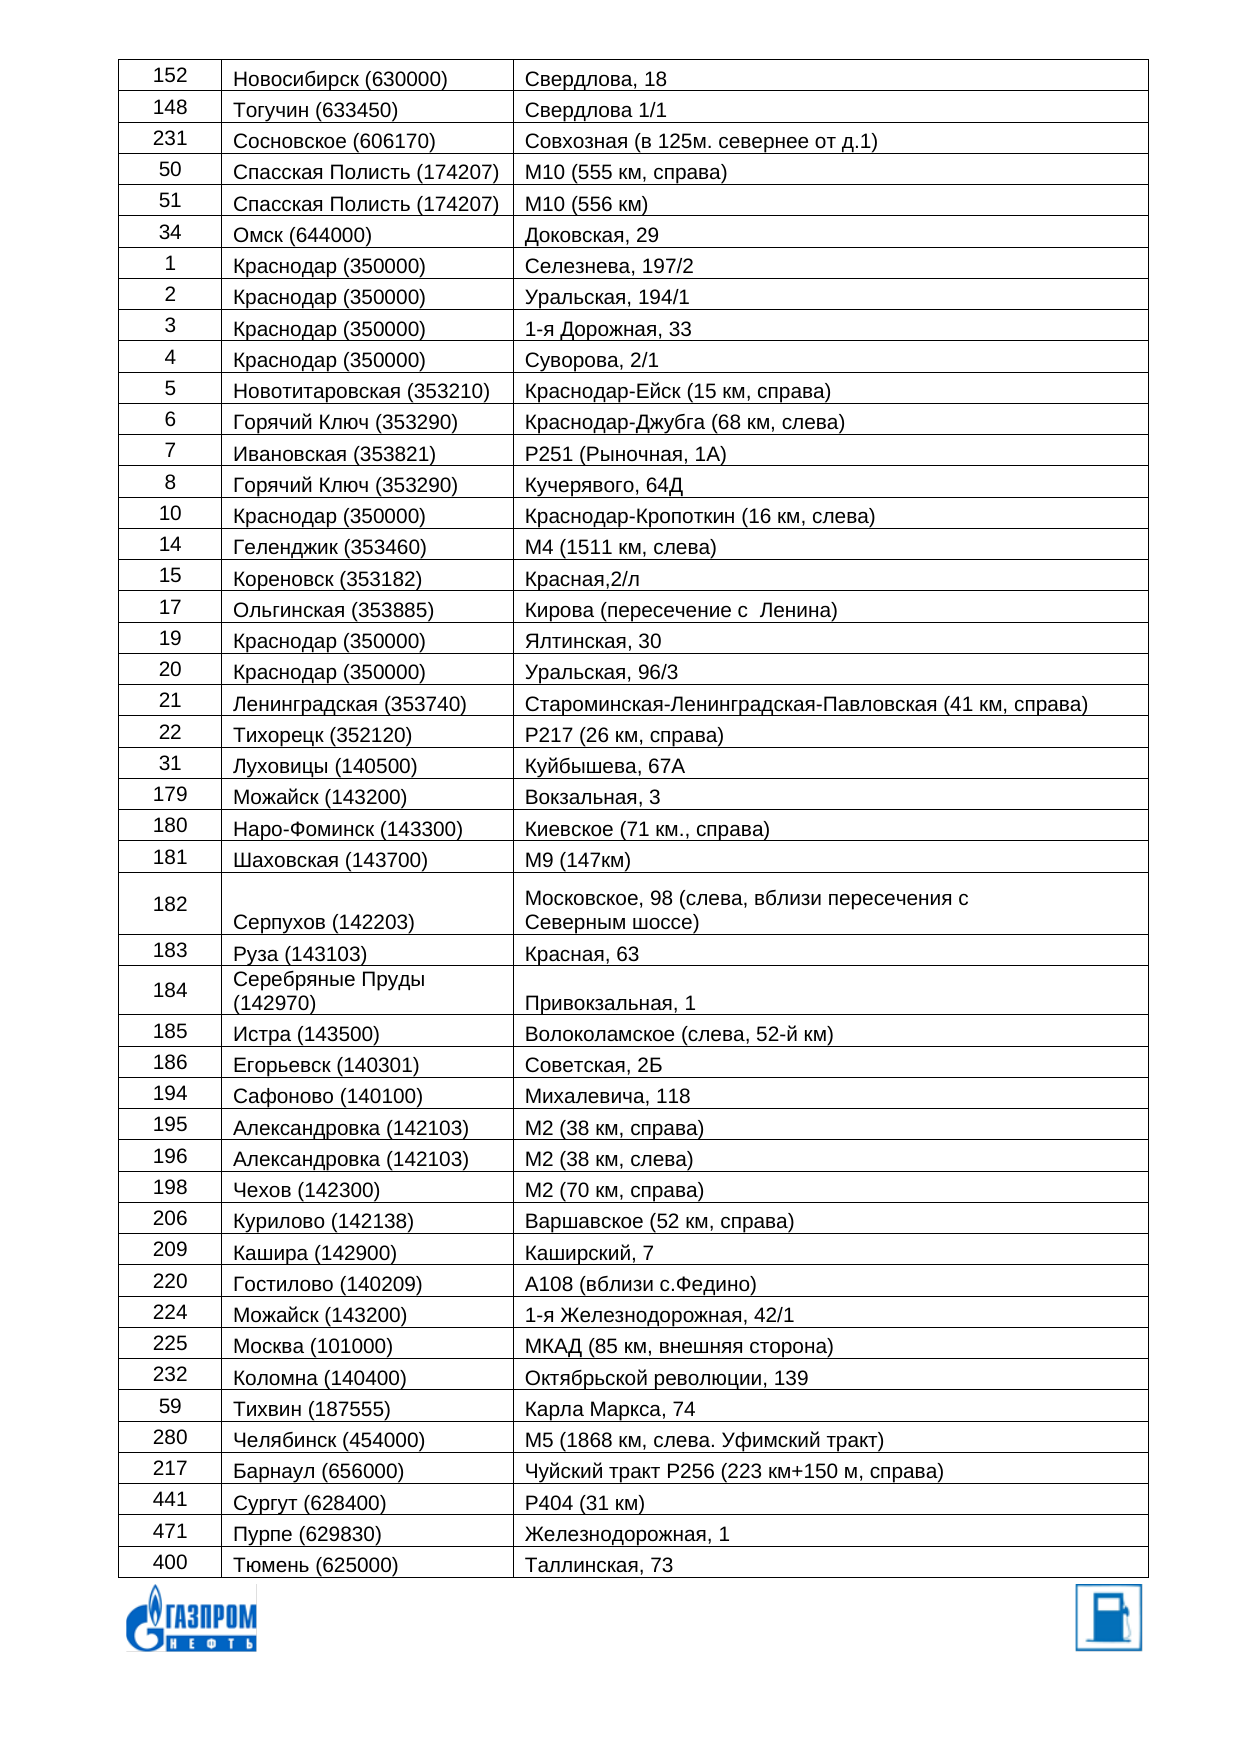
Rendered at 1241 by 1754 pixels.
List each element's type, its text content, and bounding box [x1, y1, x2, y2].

table_cell Кореновск (353182) [222, 560, 513, 590]
table_cell Ольгинская (353885) [222, 591, 513, 622]
table_cell 15 [119, 560, 221, 590]
table_cell 185 [119, 1015, 221, 1046]
table_cell 179 [119, 779, 221, 809]
table_cell М9 (147км) [514, 841, 1148, 872]
table_cell Тюмень (625000) [222, 1547, 513, 1577]
table_cell 51 [119, 185, 221, 215]
table_cell 148 [119, 91, 221, 122]
table_cell Можайск (143200) [222, 1297, 513, 1327]
table_cell Краснодар (350000) [222, 498, 513, 528]
table_cell Свердлова, 18 [514, 60, 1148, 90]
table_cell Вокзальная, 3 [514, 779, 1148, 809]
table_cell Сосновское (606170) [222, 123, 513, 153]
table_cell Р217 (26 км, справа) [514, 716, 1148, 747]
table_cell Краснодар (350000) [222, 310, 513, 340]
table_cell Пурпе (629830) [222, 1515, 513, 1546]
table_cell Кучерявого, 64Д [514, 466, 1148, 497]
table_cell Киевское (71 км., справа) [514, 810, 1148, 840]
table_cell 232 [119, 1359, 221, 1389]
table_cell Краснодар (350000) [222, 623, 513, 653]
table_cell Краснодар-Кропоткин (16 км, слева) [514, 498, 1148, 528]
table_cell М10 (556 км) [514, 185, 1148, 215]
table_cell 4 [119, 341, 221, 372]
picture [126, 1584, 259, 1653]
table_cell Курилово (142138) [222, 1203, 513, 1233]
table_cell Михалевича, 118 [514, 1078, 1148, 1108]
table_cell 59 [119, 1390, 221, 1421]
table_cell 50 [119, 154, 221, 184]
table_cell 21 [119, 685, 221, 715]
table_cell 2 [119, 279, 221, 309]
picture [1075, 1584, 1144, 1653]
table_cell М5 (1868 км, слева. Уфимский тракт) [514, 1422, 1148, 1452]
table_cell Староминская-Ленинградская-Павловская (41 км, справа) [514, 685, 1148, 715]
table_cell 198 [119, 1172, 221, 1202]
table_cell Тихорецк (352120) [222, 716, 513, 747]
table_cell Красная, 63 [514, 935, 1148, 965]
table_cell 196 [119, 1140, 221, 1171]
table_cell Луховицы (140500) [222, 748, 513, 778]
table_cell Селезнева, 197/2 [514, 248, 1148, 278]
table_cell Москва (101000) [222, 1328, 513, 1358]
table_cell 1 [119, 248, 221, 278]
table_cell 6 [119, 404, 221, 434]
table_cell Волоколамское (слева, 52-й км) [514, 1015, 1148, 1046]
table_cell Наро-Фоминск (143300) [222, 810, 513, 840]
table_cell 1-я Дорожная, 33 [514, 310, 1148, 340]
table_cell Тихвин (187555) [222, 1390, 513, 1421]
table_cell 7 [119, 435, 221, 465]
table_cell Новосибирск (630000) [222, 60, 513, 90]
table_cell Александровка (142103) [222, 1109, 513, 1139]
table_cell М4 (1511 км, слева) [514, 529, 1148, 559]
table_cell 195 [119, 1109, 221, 1139]
table_cell Истра (143500) [222, 1015, 513, 1046]
table_cell 3 [119, 310, 221, 340]
table_cell Московское, 98 (слева, вблизи пересечения с Северным шоссе) [514, 873, 1148, 934]
table_cell Новотитаровская (353210) [222, 373, 513, 403]
table_cell 22 [119, 716, 221, 747]
table_cell Можайск (143200) [222, 779, 513, 809]
table_cell Железнодорожная, 1 [514, 1515, 1148, 1546]
table_cell Гостилово (140209) [222, 1265, 513, 1296]
table_cell Горячий Ключ (353290) [222, 466, 513, 497]
table_cell Р251 (Рыночная, 1А) [514, 435, 1148, 465]
table_cell Ялтинская, 30 [514, 623, 1148, 653]
table_cell 10 [119, 498, 221, 528]
table_cell 209 [119, 1234, 221, 1264]
table_cell М10 (555 км, справа) [514, 154, 1148, 184]
table_cell Чуйский тракт Р256 (223 км+150 м, справа) [514, 1453, 1148, 1483]
table_cell 186 [119, 1047, 221, 1077]
table_cell Сургут (628400) [222, 1484, 513, 1514]
table_cell Уральская, 194/1 [514, 279, 1148, 309]
table_cell Каширский, 7 [514, 1234, 1148, 1264]
table_cell 220 [119, 1265, 221, 1296]
table_cell Спасская Полисть (174207) [222, 185, 513, 215]
table_cell 225 [119, 1328, 221, 1358]
table_cell 231 [119, 123, 221, 153]
table_cell 31 [119, 748, 221, 778]
table_cell Краснодар (350000) [222, 654, 513, 684]
table_cell 224 [119, 1297, 221, 1327]
table_cell Октябрьской революции, 139 [514, 1359, 1148, 1389]
table_cell Егорьевск (140301) [222, 1047, 513, 1077]
table_cell Суворова, 2/1 [514, 341, 1148, 372]
table_cell Геленджик (353460) [222, 529, 513, 559]
table_cell 206 [119, 1203, 221, 1233]
table_cell Руза (143103) [222, 935, 513, 965]
table_cell Кашира (142900) [222, 1234, 513, 1264]
table_cell Свердлова 1/1 [514, 91, 1148, 122]
table_cell А108 (вблизи с.Федино) [514, 1265, 1148, 1296]
table_cell 20 [119, 654, 221, 684]
table_cell Карла Маркса, 74 [514, 1390, 1148, 1421]
table_cell Шаховская (143700) [222, 841, 513, 872]
table_cell Краснодар (350000) [222, 341, 513, 372]
table_cell 5 [119, 373, 221, 403]
table_cell Александровка (142103) [222, 1140, 513, 1171]
table_cell 182 [119, 873, 221, 934]
table_cell 180 [119, 810, 221, 840]
table_cell Ленинградская (353740) [222, 685, 513, 715]
table_cell М2 (38 км, справа) [514, 1109, 1148, 1139]
table_cell 183 [119, 935, 221, 965]
table_cell Серпухов (142203) [222, 873, 513, 934]
table_cell Коломна (140400) [222, 1359, 513, 1389]
table_cell 217 [119, 1453, 221, 1483]
table_cell Куйбышева, 67А [514, 748, 1148, 778]
table_cell М2 (38 км, слева) [514, 1140, 1148, 1171]
table_cell Серебряные Пруды (142970) [222, 966, 513, 1014]
table_cell Таллинская, 73 [514, 1547, 1148, 1577]
table_cell Советская, 2Б [514, 1047, 1148, 1077]
table_cell Ивановская (353821) [222, 435, 513, 465]
table_cell 34 [119, 216, 221, 247]
table_cell Варшавское (52 км, справа) [514, 1203, 1148, 1233]
table_cell 8 [119, 466, 221, 497]
table_cell Р404 (31 км) [514, 1484, 1148, 1514]
table_cell 1-я Железнодорожная, 42/1 [514, 1297, 1148, 1327]
table_cell Омск (644000) [222, 216, 513, 247]
table_cell Барнаул (656000) [222, 1453, 513, 1483]
table_cell 471 [119, 1515, 221, 1546]
table_cell 181 [119, 841, 221, 872]
table_cell 19 [119, 623, 221, 653]
table_cell 400 [119, 1547, 221, 1577]
table_cell Привокзальная, 1 [514, 966, 1148, 1014]
table_cell 194 [119, 1078, 221, 1108]
table_cell 280 [119, 1422, 221, 1452]
table_cell Доковская, 29 [514, 216, 1148, 247]
table_cell 17 [119, 591, 221, 622]
table_cell Красная,2/л [514, 560, 1148, 590]
table_cell Краснодар-Джубга (68 км, слева) [514, 404, 1148, 434]
table_cell Кирова (пересечение с Ленина) [514, 591, 1148, 622]
table_cell Чехов (142300) [222, 1172, 513, 1202]
table_cell Краснодар (350000) [222, 248, 513, 278]
table_cell Горячий Ключ (353290) [222, 404, 513, 434]
table_cell 14 [119, 529, 221, 559]
table_cell 441 [119, 1484, 221, 1514]
table_cell Краснодар-Ейск (15 км, справа) [514, 373, 1148, 403]
table_cell МКАД (85 км, внешняя сторона) [514, 1328, 1148, 1358]
table_cell Уральская, 96/3 [514, 654, 1148, 684]
table_cell Совхозная (в 125м. севернее от д.1) [514, 123, 1148, 153]
table_cell Сафоново (140100) [222, 1078, 513, 1108]
table_cell 184 [119, 966, 221, 1014]
table_cell М2 (70 км, справа) [514, 1172, 1148, 1202]
table_cell Спасская Полисть (174207) [222, 154, 513, 184]
table_cell 152 [119, 60, 221, 90]
table_cell Тогучин (633450) [222, 91, 513, 122]
table_cell Краснодар (350000) [222, 279, 513, 309]
table_cell Челябинск (454000) [222, 1422, 513, 1452]
